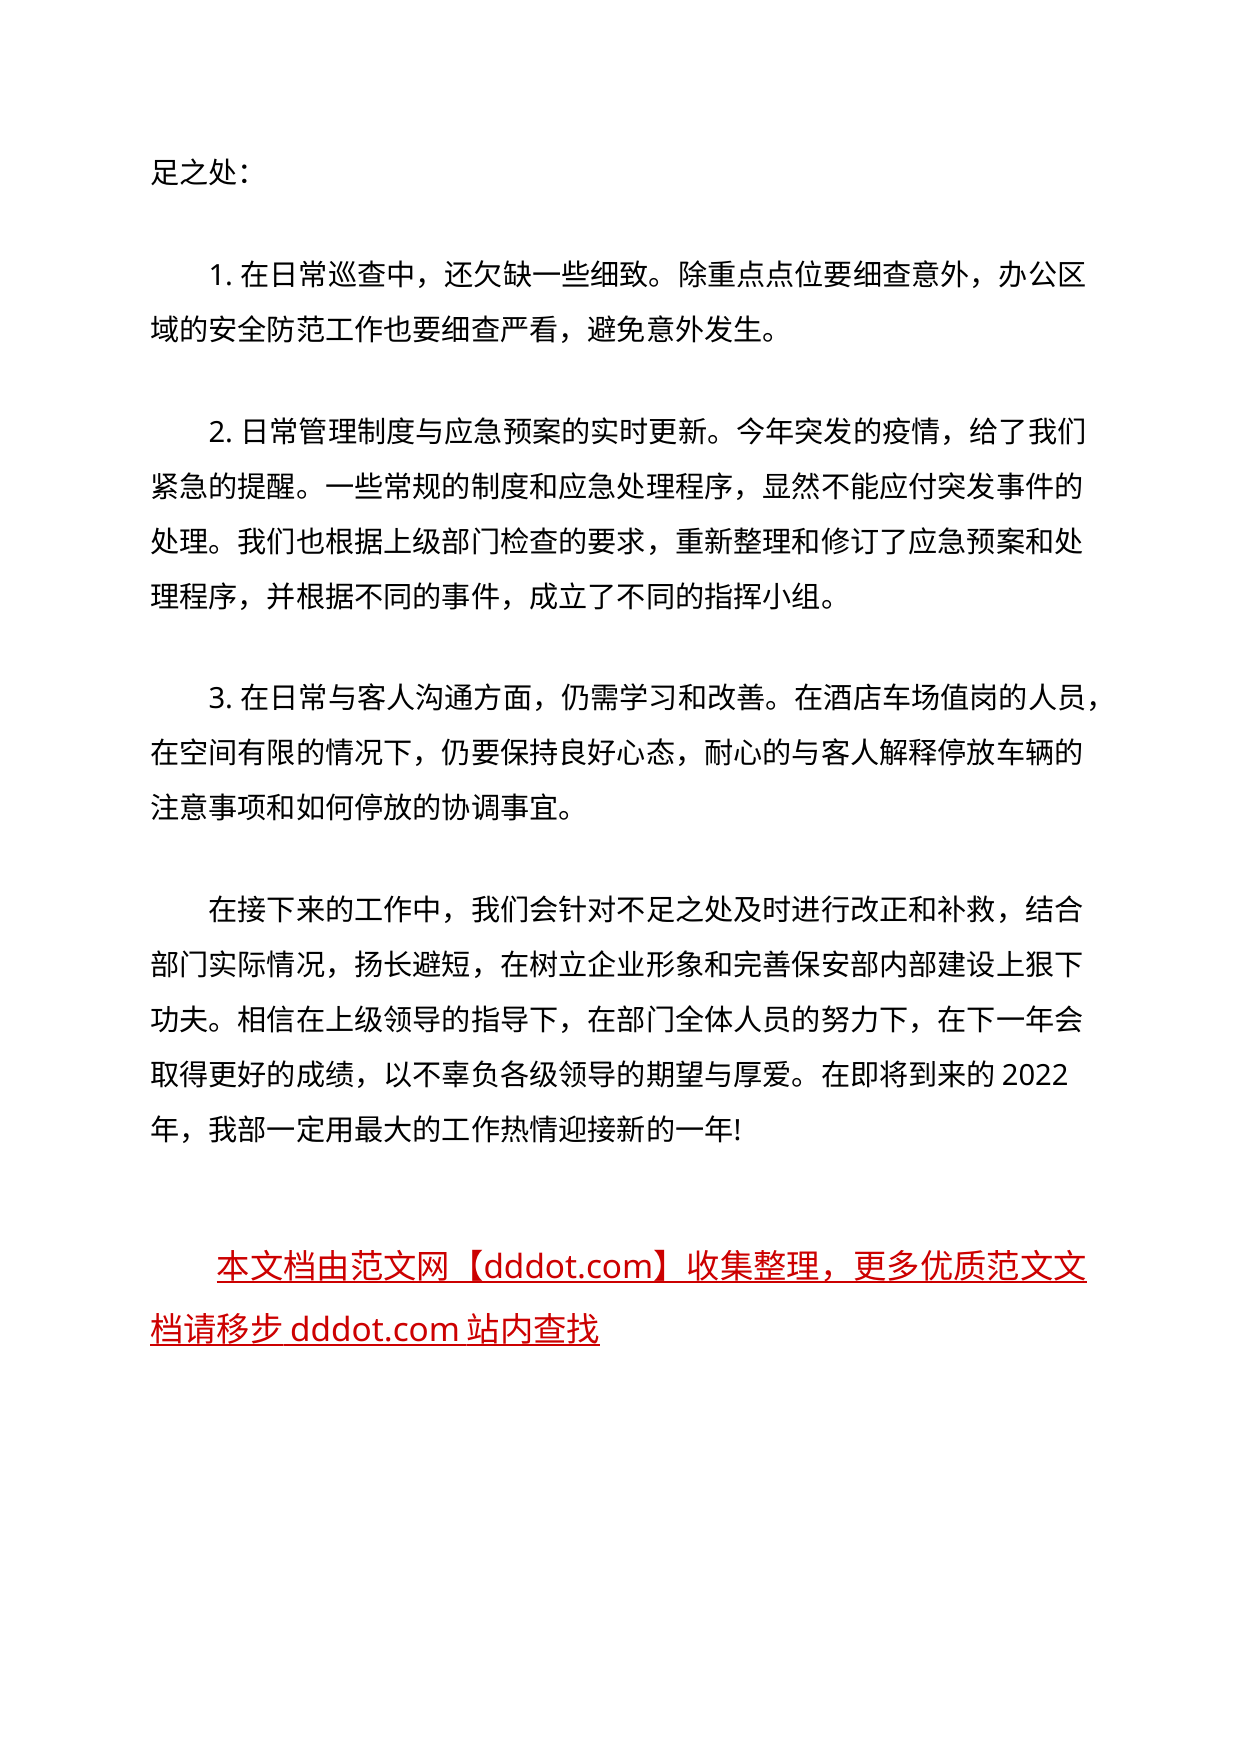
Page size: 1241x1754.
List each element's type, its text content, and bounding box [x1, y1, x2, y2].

text 1. 在日常巡查中，还欠缺一些细致。除重点点位要细查意外，办公区域的安全防范工作也要细查严看，避免意外发生。 [150, 252, 1090, 349]
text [150, 150, 1090, 192]
text 3. 在日常与客人沟通方面，仍需学习和改善。在酒店车场值岗的人员，在空间有限的情况下，仍要保持良好心态，耐心的与客人解释停放车辆的注意事项和如何停放的协调事宜。 [150, 675, 1090, 827]
text 在接下来的工作中，我们会针对不足之处及时进行改正和补救，结合部门实际情况，扬长避短，在树立企业形象和完善保安部内部建设上狠下功夫。相信在上级领导的指导下，在部门全体人员的努力下，在下一年会取得更好的成绩，以不辜负各级领导的期望与厚爱。在即将到来的2022年，我部一定用最大的工作热情迎接新的一年! [150, 887, 1090, 1149]
text 2. 日常管理制度与应急预案的实时更新。今年突发的疫情，给了我们紧急的提醒。一些常规的制度和应急处理程序，显然不能应付突发事件的处理。我们也根据上级部门检查的要求，重新整理和修订了应急预案和处理程序，并根据不同的事件，成立了不同的指挥小组。 [150, 408, 1090, 616]
text 本文档由范文网【dddot.com】收集整理，更多优质范文文档请移步dddot.com站内查找 [150, 1240, 1090, 1351]
